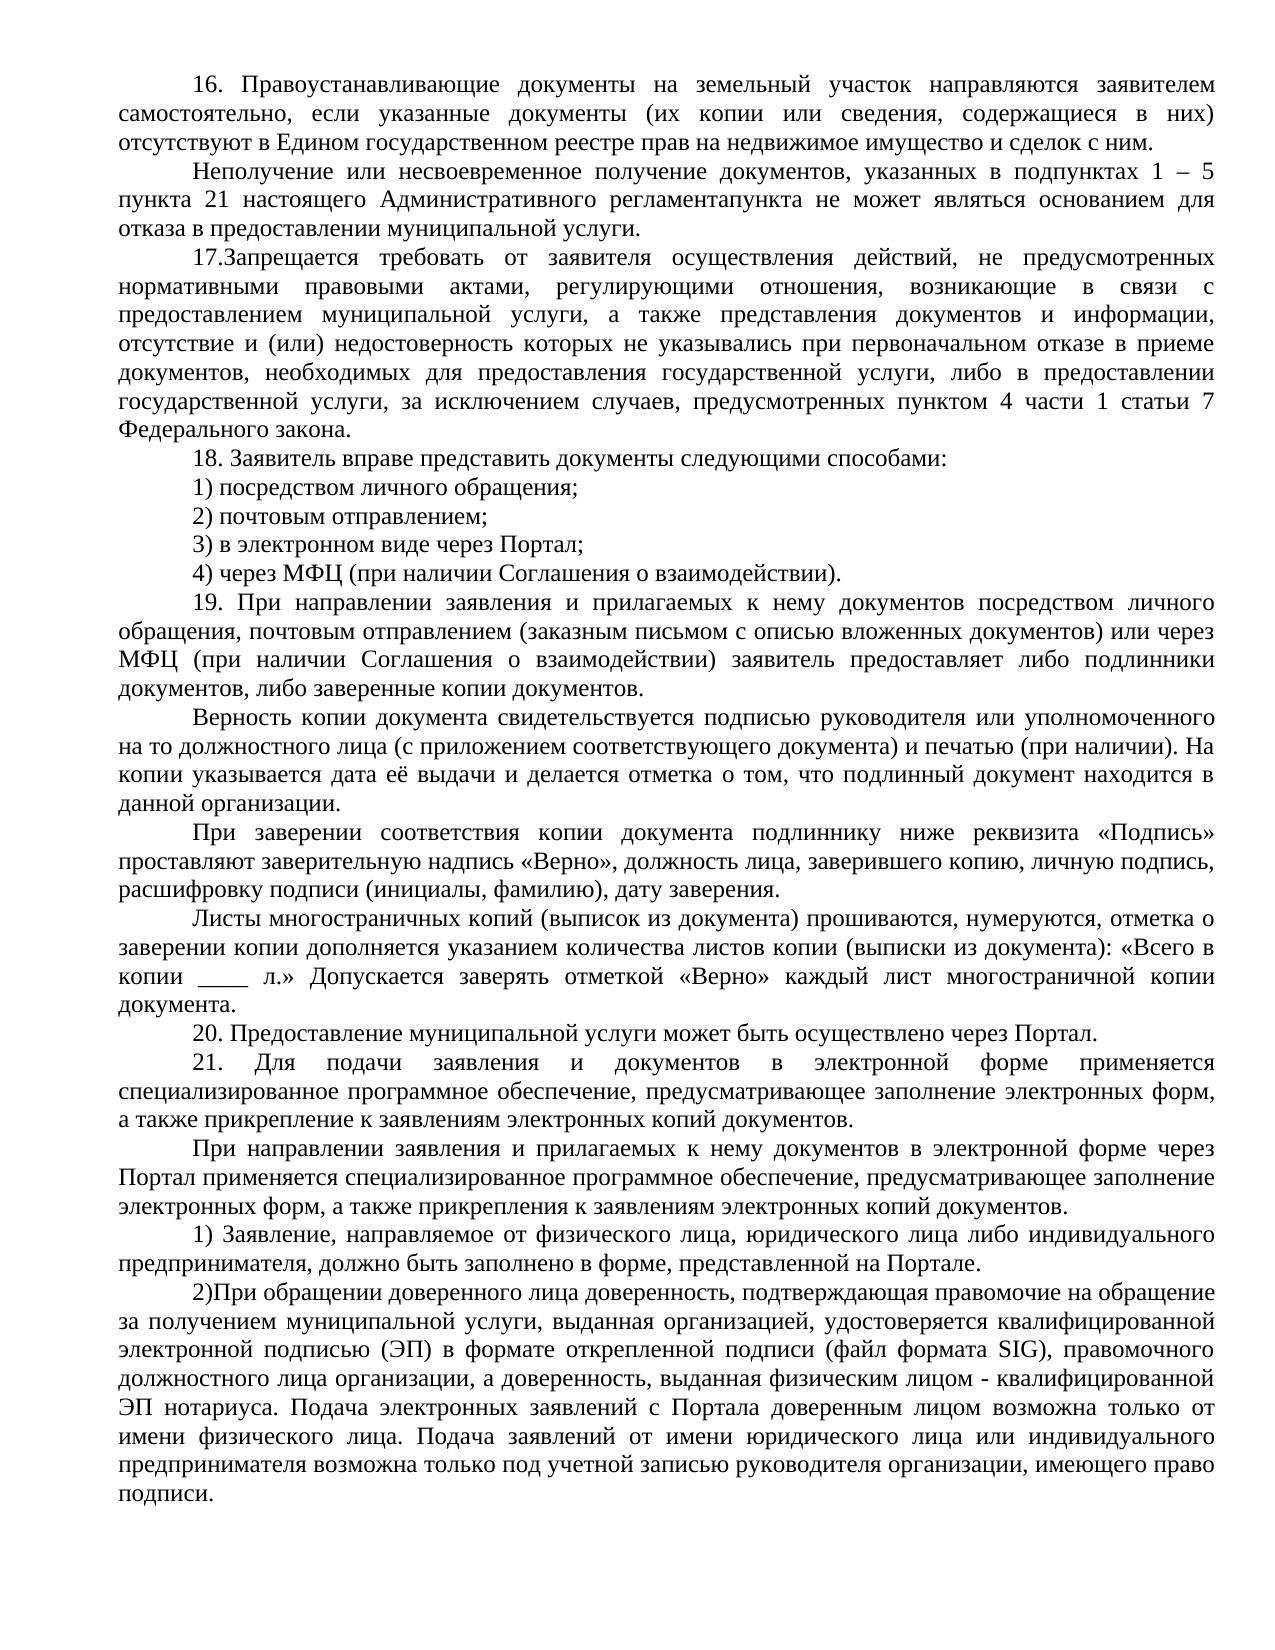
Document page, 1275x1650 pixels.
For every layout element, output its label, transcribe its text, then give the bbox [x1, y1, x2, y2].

text 18. Заявитель вправе представить документы следующими способами: [118, 443, 1216, 472]
text 1) посредством личного обращения; [118, 472, 1216, 501]
text При заверении соответствия копии документа подлиннику ниже реквизита «Подпись» проставляют заверительную надпись «Верно», должность лица, заверившего копию, личную подпись, расшифровку подписи (инициалы, фамилию), дату заверения. [118, 817, 1216, 903]
text 17.Запрещается требовать от заявителя осуществления действий, не предусмотренных нормативными правовыми актами, регулирующими отношения, возникающие в связи с предоставлением муниципальной услуги, а также представления документов и информации, отсутствие и (или) недостоверность которых не указывались при первоначальном отказе в приеме документов, необходимых для предоставления государственной услуги, либо в предоставлении государственной услуги, за исключением случаев, предусмотренных пунктом 4 части 1 статьи 7 Федерального закона. [118, 242, 1216, 443]
text При направлении заявления и прилагаемых к нему документов в электронной форме через Портал применяется специализированное программное обеспечение, предусматривающее заполнение электронных форм, а также прикрепления к заявлениям электронных копий документов. [118, 1133, 1216, 1219]
text 4) через МФЦ (при наличии Соглашения о взаимодействии). [118, 558, 1216, 587]
text Верность копии документа свидетельствуется подписью руководителя или уполномоченного на то должностного лица (с приложением соответствующего документа) и печатью (при наличии). На копии указывается дата её выдачи и делается отметка о том, что подлинный документ находится в данной организации. [118, 702, 1216, 817]
text 1) Заявление, направляемое от физического лица, юридического лица либо индивидуального предпринимателя, должно быть заполнено в форме, представленной на Портале. [118, 1219, 1216, 1277]
text 2)При обращении доверенного лица доверенность, подтверждающая правомочие на обращение за получением муниципальной услуги, выданная организацией, удостоверяется квалифицированной электронной подписью (ЭП) в формате открепленной подписи (файл формата SIG), правомочного должностного лица организации, а доверенность, выданная физическим лицом - квалифицированной ЭП нотариуса. Подача электронных заявлений с Портала доверенным лицом возможна только от имени физического лица. Подача заявлений от имени юридического лица или индивидуального предпринимателя возможна только под учетной записью руководителя организации, имеющего право подписи. [118, 1277, 1216, 1507]
text 3) в электронном виде через Портал; [118, 529, 1216, 558]
text 20. Предоставление муниципальной услуги может быть осуществлено через Портал. [118, 1018, 1216, 1047]
text 19. При направлении заявления и прилагаемых к нему документов посредством личного обращения, почтовым отправлением (заказным письмом с описью вложенных документов) или через МФЦ (при наличии Соглашения о взаимодействии) заявитель предоставляет либо подлинники документов, либо заверенные копии документов. [118, 587, 1216, 702]
text Листы многостраничных копий (выписок из документа) прошиваются, нумеруются, отметка о заверении копии дополняется указанием количества листов копии (выписки из документа): «Всего в копии ____ л.» Допускается заверять отметкой «Верно» каждый лист многостраничной копии документа. [118, 903, 1216, 1018]
text Неполучение или несвоевременное получение документов, указанных в подпунктах 1 – 5 пункта 21 настоящего Административного регламентапункта не может являться основанием для отказа в предоставлении муниципальной услуги. [118, 156, 1216, 242]
text 16. Правоустанавливающие документы на земельный участок направляются заявителем самостоятельно, если указанные документы (их копии или сведения, содержащиеся в них) отсутствуют в Едином государственном реестре прав на недвижимое имущество и сделок с ним. [118, 69, 1216, 156]
text 21. Для подачи заявления и документов в электронной форме применяется специализированное программное обеспечение, предусматривающее заполнение электронных форм, а также прикрепление к заявлениям электронных копий документов. [118, 1047, 1216, 1133]
text 2) почтовым отправлением; [118, 501, 1216, 529]
